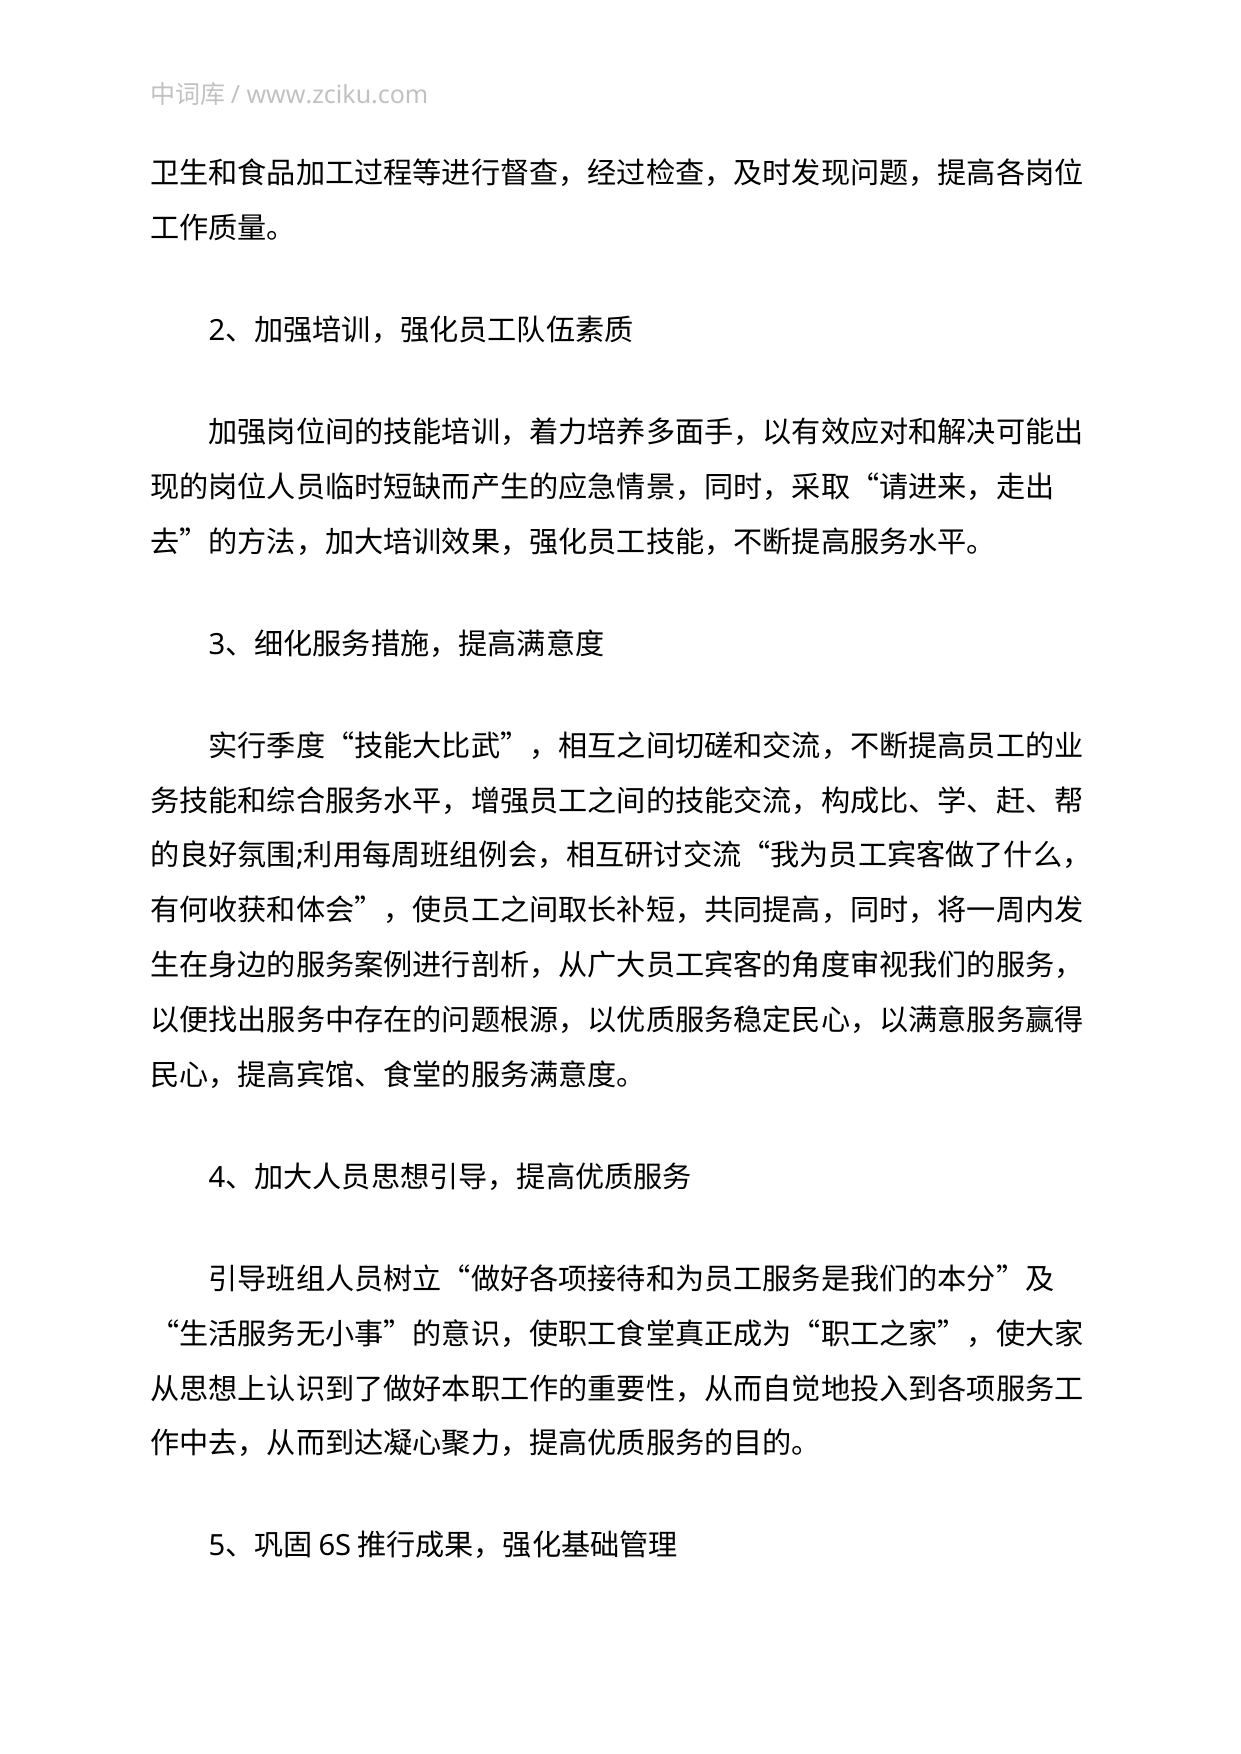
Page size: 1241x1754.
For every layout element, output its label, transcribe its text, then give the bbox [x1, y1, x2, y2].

text 4、加大人员思想引导，提高优质服务 [150, 1153, 1090, 1196]
text 加强岗位间的技能培训，着力培养多面手，以有效应对和解决可能出现的岗位人员临时短缺而产生的应急情景，同时，采取“请进来，走出去”的方法，加大培训效果，强化员工技能，不断提高服务水平。 [150, 409, 1090, 561]
text 引导班组人员树立“做好各项接待和为员工服务是我们的本分”及“生活服务无小事”的意识，使职工食堂真正成为“职工之家”，使大家从思想上认识到了做好本职工作的重要性，从而自觉地投入到各项服务工作中去，从而到达凝心聚力，提高优质服务的目的。 [150, 1255, 1090, 1462]
text 3、细化服务措施，提高满意度 [150, 620, 1090, 663]
text 5、巩固6S推行成果，强化基础管理 [150, 1522, 1090, 1564]
text 2、加强培训，强化员工队伍素质 [150, 307, 1090, 349]
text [150, 150, 1090, 247]
text 实行季度“技能大比武”，相互之间切磋和交流，不断提高员工的业务技能和综合服务水平，增强员工之间的技能交流，构成比、学、赶、帮的良好氛围;利用每周班组例会，相互研讨交流“我为员工宾客做了什么，有何收获和体会”，使员工之间取长补短，共同提高，同时，将一周内发生在身边的服务案例进行剖析，从广大员工宾客的角度审视我们的服务，以便找出服务中存在的问题根源，以优质服务稳定民心，以满意服务赢得民心，提高宾馆、食堂的服务满意度。 [150, 722, 1090, 1094]
